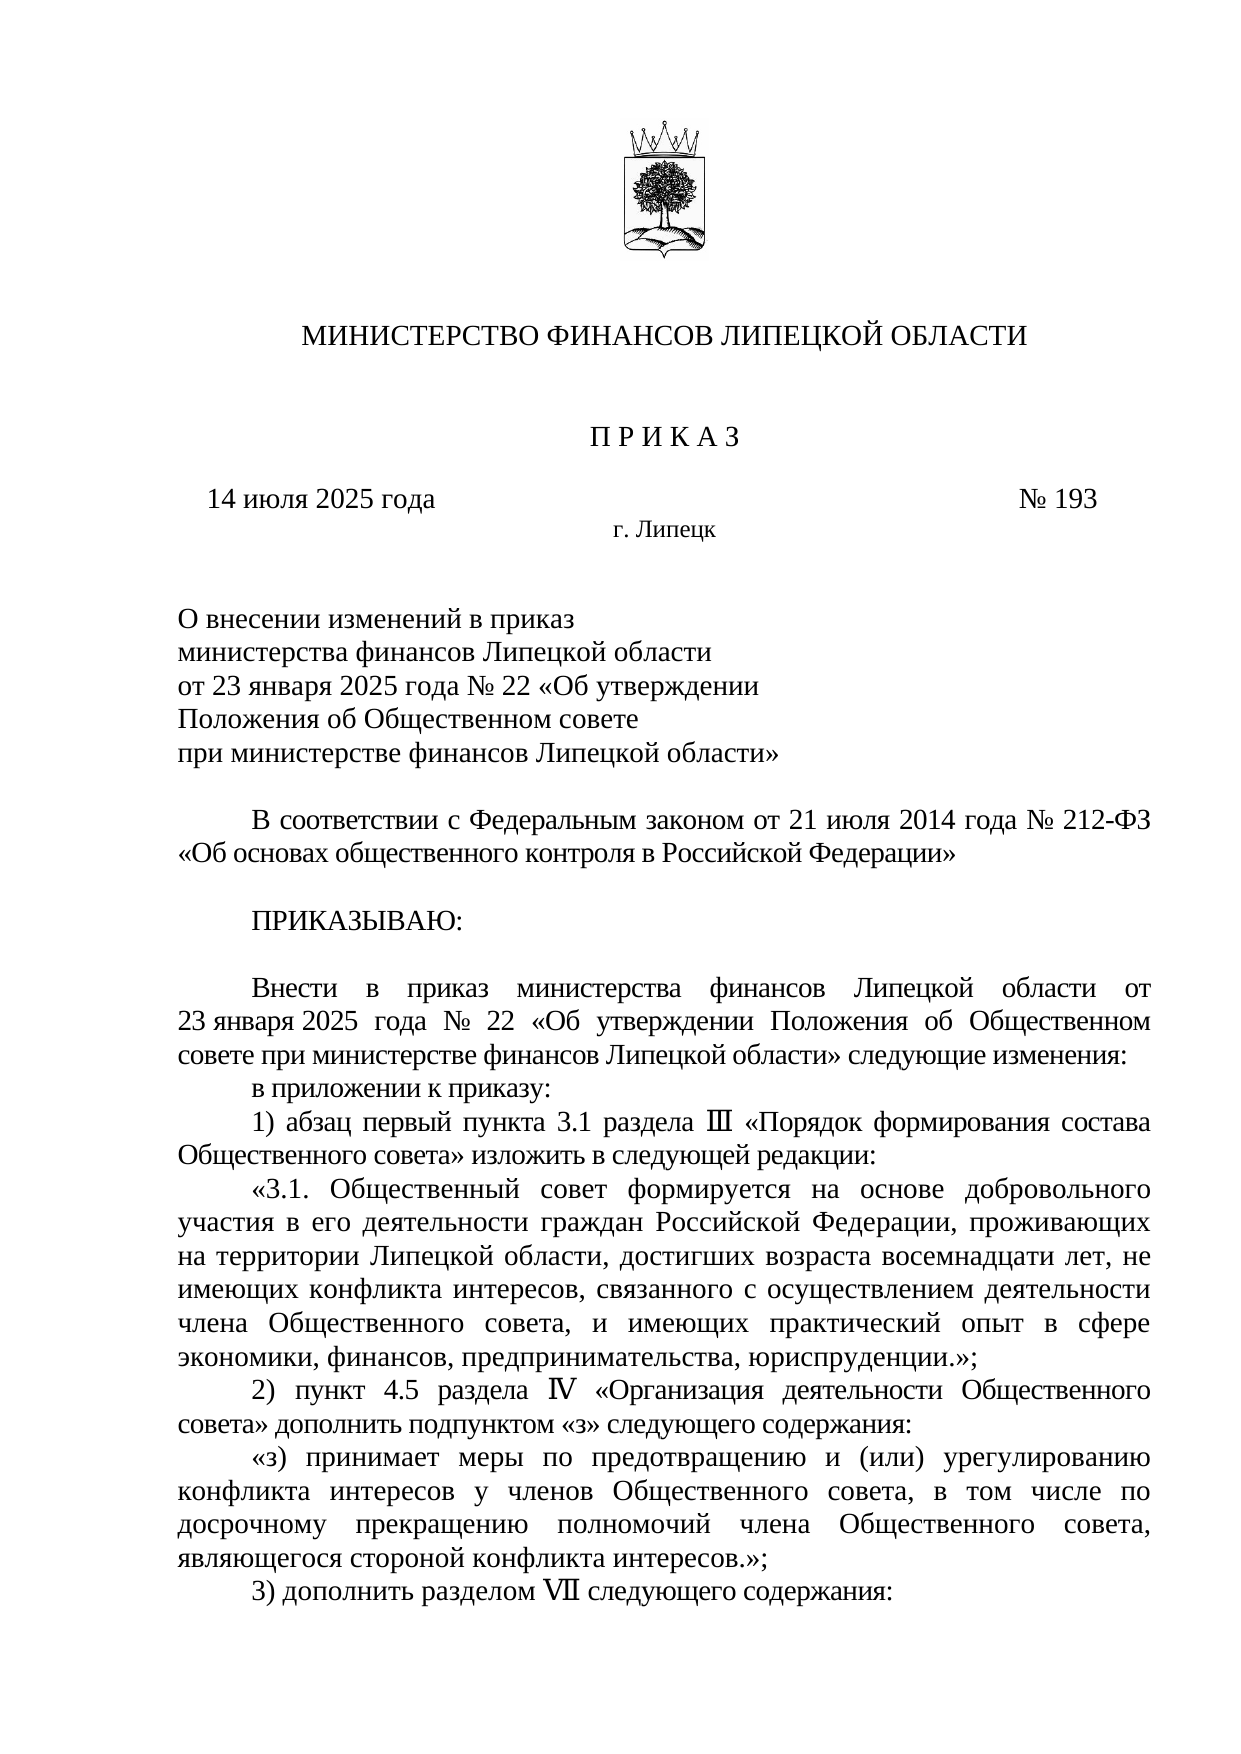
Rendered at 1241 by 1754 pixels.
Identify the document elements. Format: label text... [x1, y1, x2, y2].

picture [620, 118, 709, 261]
text министерства финансов Липецкой области [177, 634, 1152, 668]
text 14 июля 2025 года № 193 [177, 481, 1152, 514]
subtitle МИНИСТЕРСТВО ФИНАНСОВ ЛИПЕЦКОЙ ОБЛАСТИ [177, 318, 1152, 352]
text при министерстве финансов Липецкой области» [177, 735, 1152, 768]
text 3) дополнить разделом Ⅶ следующего содержания: [177, 1573, 1152, 1607]
text «3.1. Общественный совет формируется на основе добровольного участия в его деятельности граждан Российской Федерации, проживающих на территории Липецкой области, достигших возраста восемнадцати лет, не имеющих конфликта интересов, связанного с осуществлением деятельности члена Общественного совета, и имеющих практический опыт в сфере экономики, финансов, предпринимательства, юриспруденции.»; [177, 1171, 1152, 1372]
text «з) принимает меры по предотвращению и (или) урегулированию конфликта интересов у членов Общественного совета, в том числе по досрочному прекращению полномочий члена Общественного совета, являющегося стороной конфликта интересов.»; [177, 1439, 1152, 1573]
subtitle П Р И К А З [177, 419, 1152, 452]
text В соответствии с Федеральным законом от 21 июля 2014 года № 212-ФЗ «Об основах общественного контроля в Российской Федерации» [177, 802, 1152, 869]
text Внести в приказ министерства финансов Липецкой области от 23 января 2025 года № 22 «Об утверждении Положения об Общественном совете при министерстве финансов Липецкой области» следующие изменения: [177, 970, 1152, 1070]
text О внесении изменений в приказ [177, 601, 1152, 634]
text Положения об Общественном совете [177, 701, 1152, 735]
text 2) пункт 4.5 раздела Ⅳ «Организация деятельности Общественного совета» дополнить подпунктом «з» следующего содержания: [177, 1372, 1152, 1439]
text г. Липецк [177, 514, 1152, 543]
text 1) абзац первый пункта 3.1 раздела Ⅲ «Порядок формирования состава Общественного совета» изложить в следующей редакции: [177, 1104, 1152, 1171]
text от 23 января 2025 года № 22 «Об утверждении [177, 668, 1152, 701]
text в приложении к приказу: [177, 1070, 1152, 1104]
text ПРИКАЗЫВАЮ: [177, 903, 1152, 936]
